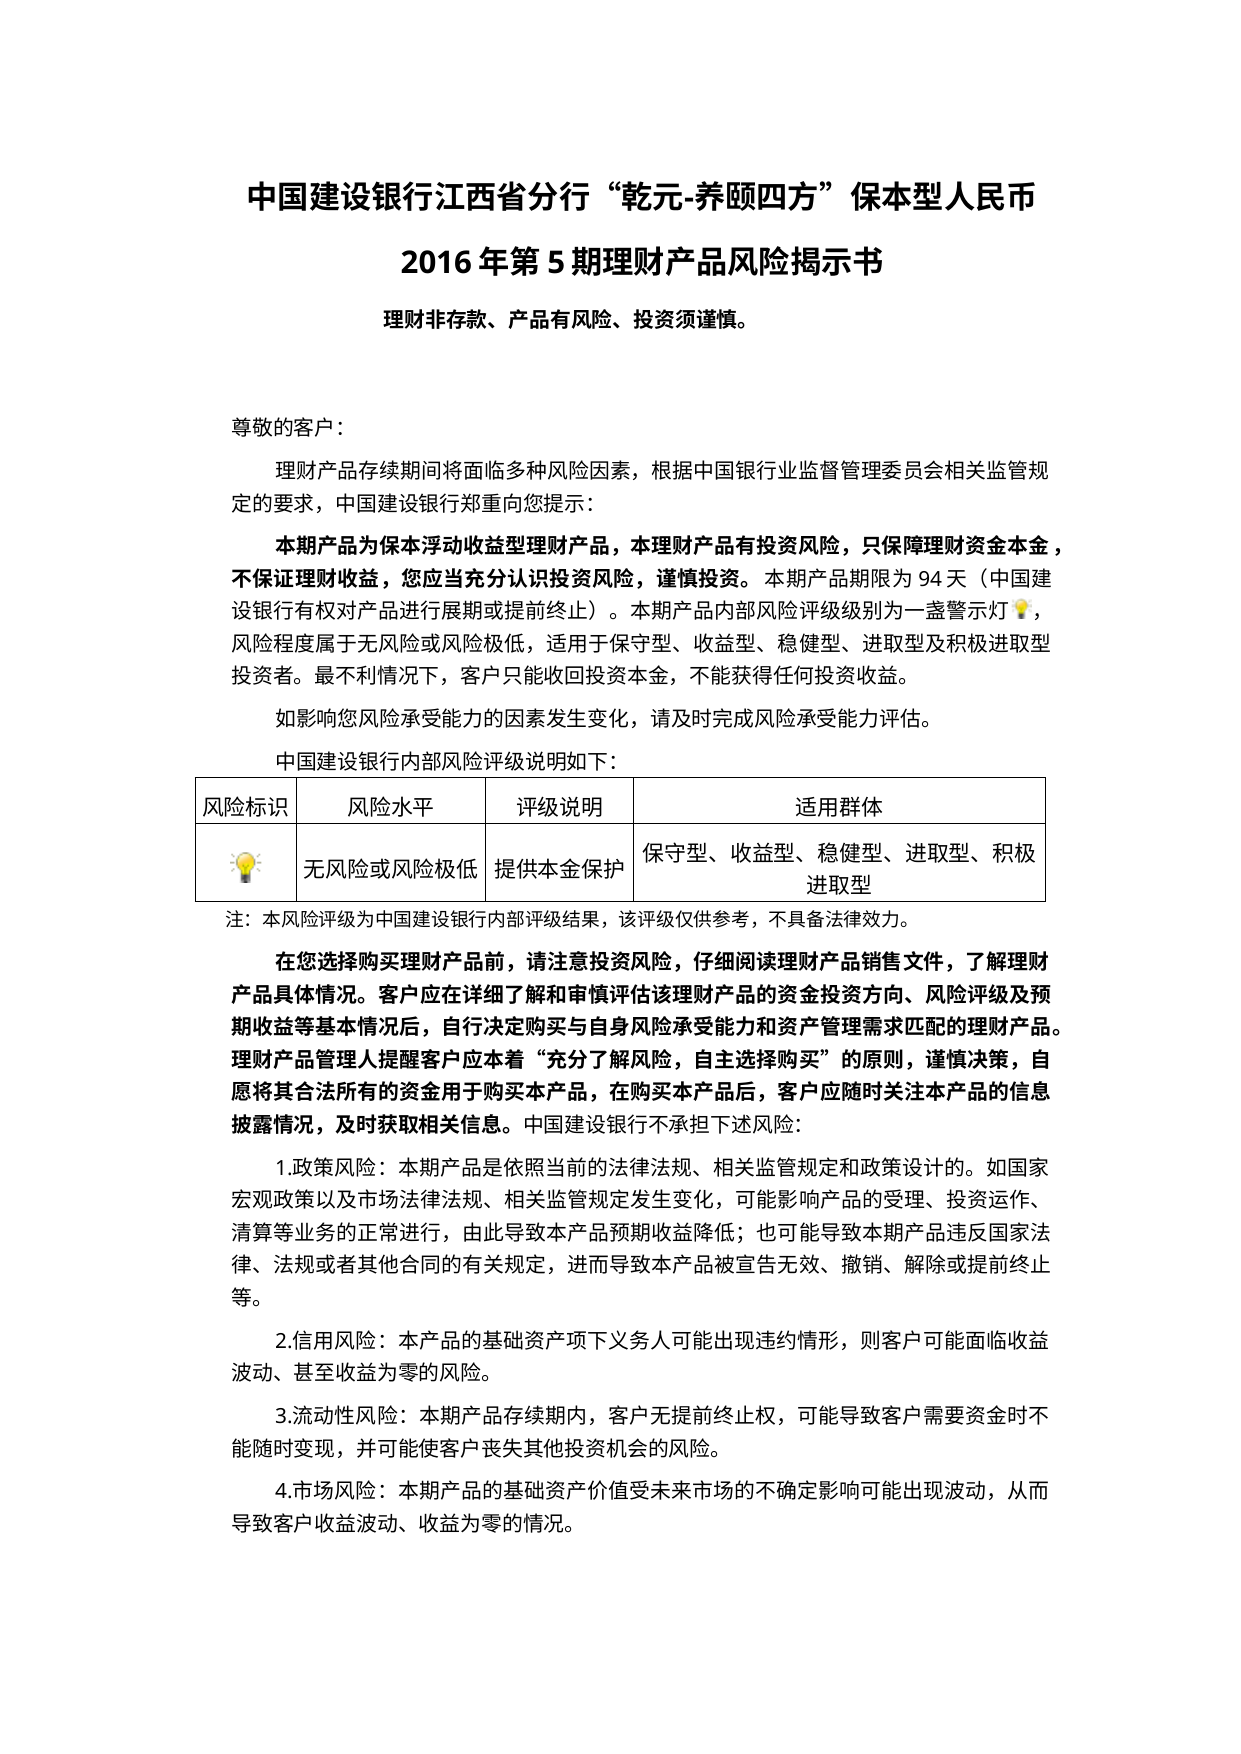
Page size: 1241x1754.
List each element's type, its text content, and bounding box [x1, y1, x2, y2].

table_cell 保守型、收益型、稳健型、进取型、积极进取型 [634, 824, 1045, 901]
picture [230, 851, 262, 883]
text 尊敬的客户： [231, 410, 1053, 443]
text 4.市场风险：本期产品的基础资产价值受未来市场的不确定影响可能出现波动，从而导致客户收益波动、收益为零的情况。 [231, 1474, 1053, 1539]
table_header 风险标识 [196, 778, 296, 822]
text 1.政策风险：本期产品是依照当前的法律法规、相关监管规定和政策设计的。如国家宏观政策以及市场法律法规、相关监管规定发生变化，可能影响产品的受理、投资运作、清算等业务的正常进行，由此导致本产品预期收益降低；也可能导致本期产品违反国家法律、法规或者其他合同的有关规定，进而导致本产品被宣告无效、撤销、解除或提前终止等。 [231, 1150, 1053, 1312]
text 3.流动性风险：本期产品存续期内，客户无提前终止权，可能导致客户需要资金时不能随时变现，并可能使客户丧失其他投资机会的风险。 [231, 1398, 1053, 1463]
text 如影响您风险承受能力的因素发生变化，请及时完成风险承受能力评估。 [231, 702, 1053, 734]
table_cell 提供本金保护 [486, 824, 633, 901]
table_header 风险水平 [297, 778, 485, 822]
table_cell 无风险或风险极低 [297, 824, 485, 901]
text 理财非存款、产品有风险、投资须谨慎。 [231, 302, 1053, 335]
text 理财产品存续期间将面临多种风险因素，根据中国银行业监督管理委员会相关监管规定的要求，中国建设银行郑重向您提示： [231, 453, 1053, 518]
text 在您选择购买理财产品前，请注意投资风险，仔细阅读理财产品销售文件，了解理财产品具体情况。客户应在详细了解和审慎评估该理财产品的资金投资方向、风险评级及预期收益等基本情况后，自行决定购买与自身风险承受能力和资产管理需求匹配的理财产品。理财产品管理人提醒客户应本着“充分了解风险，自主选择购买”的原则，谨慎决策，自愿将其合法所有的资金用于购买本产品，在购买本产品后，客户应随时关注本产品的信息披露情况，及时获取相关信息。中国建设银行不承担下述风险： [231, 944, 1053, 1139]
text 2016年第5期理财产品风险揭示书 [231, 227, 1053, 292]
table_cell [196, 824, 296, 901]
text 2.信用风险：本产品的基础资产项下义务人可能出现违约情形，则客户可能面临收益波动、甚至收益为零的风险。 [231, 1323, 1053, 1388]
text 中国建设银行内部风险评级说明如下： [231, 744, 1053, 777]
text 注：本风险评级为中国建设银行内部评级结果，该评级仅供参考，不具备法律效力。 [187, 902, 1053, 934]
text 中国建设银行江西省分行“乾元-养颐四方”保本型人民币 [231, 162, 1053, 227]
table_header 适用群体 [634, 778, 1045, 822]
table_header 评级说明 [486, 778, 633, 822]
picture [1011, 598, 1032, 619]
text 本期产品为保本浮动收益型理财产品，本理财产品有投资风险，只保障理财资金本金，不保证理财收益，您应当充分认识投资风险，谨慎投资。本期产品期限为94天（中国建设银行有权对产品进行展期或提前终止）。本期产品内部风险评级级别为一盏警示灯，风险程度属于无风险或风险极低，适用于保守型、收益型、稳健型、进取型及积极进取型投资者。最不利情况下，客户只能收回投资本金，不能获得任何投资收益。 [231, 529, 1053, 691]
